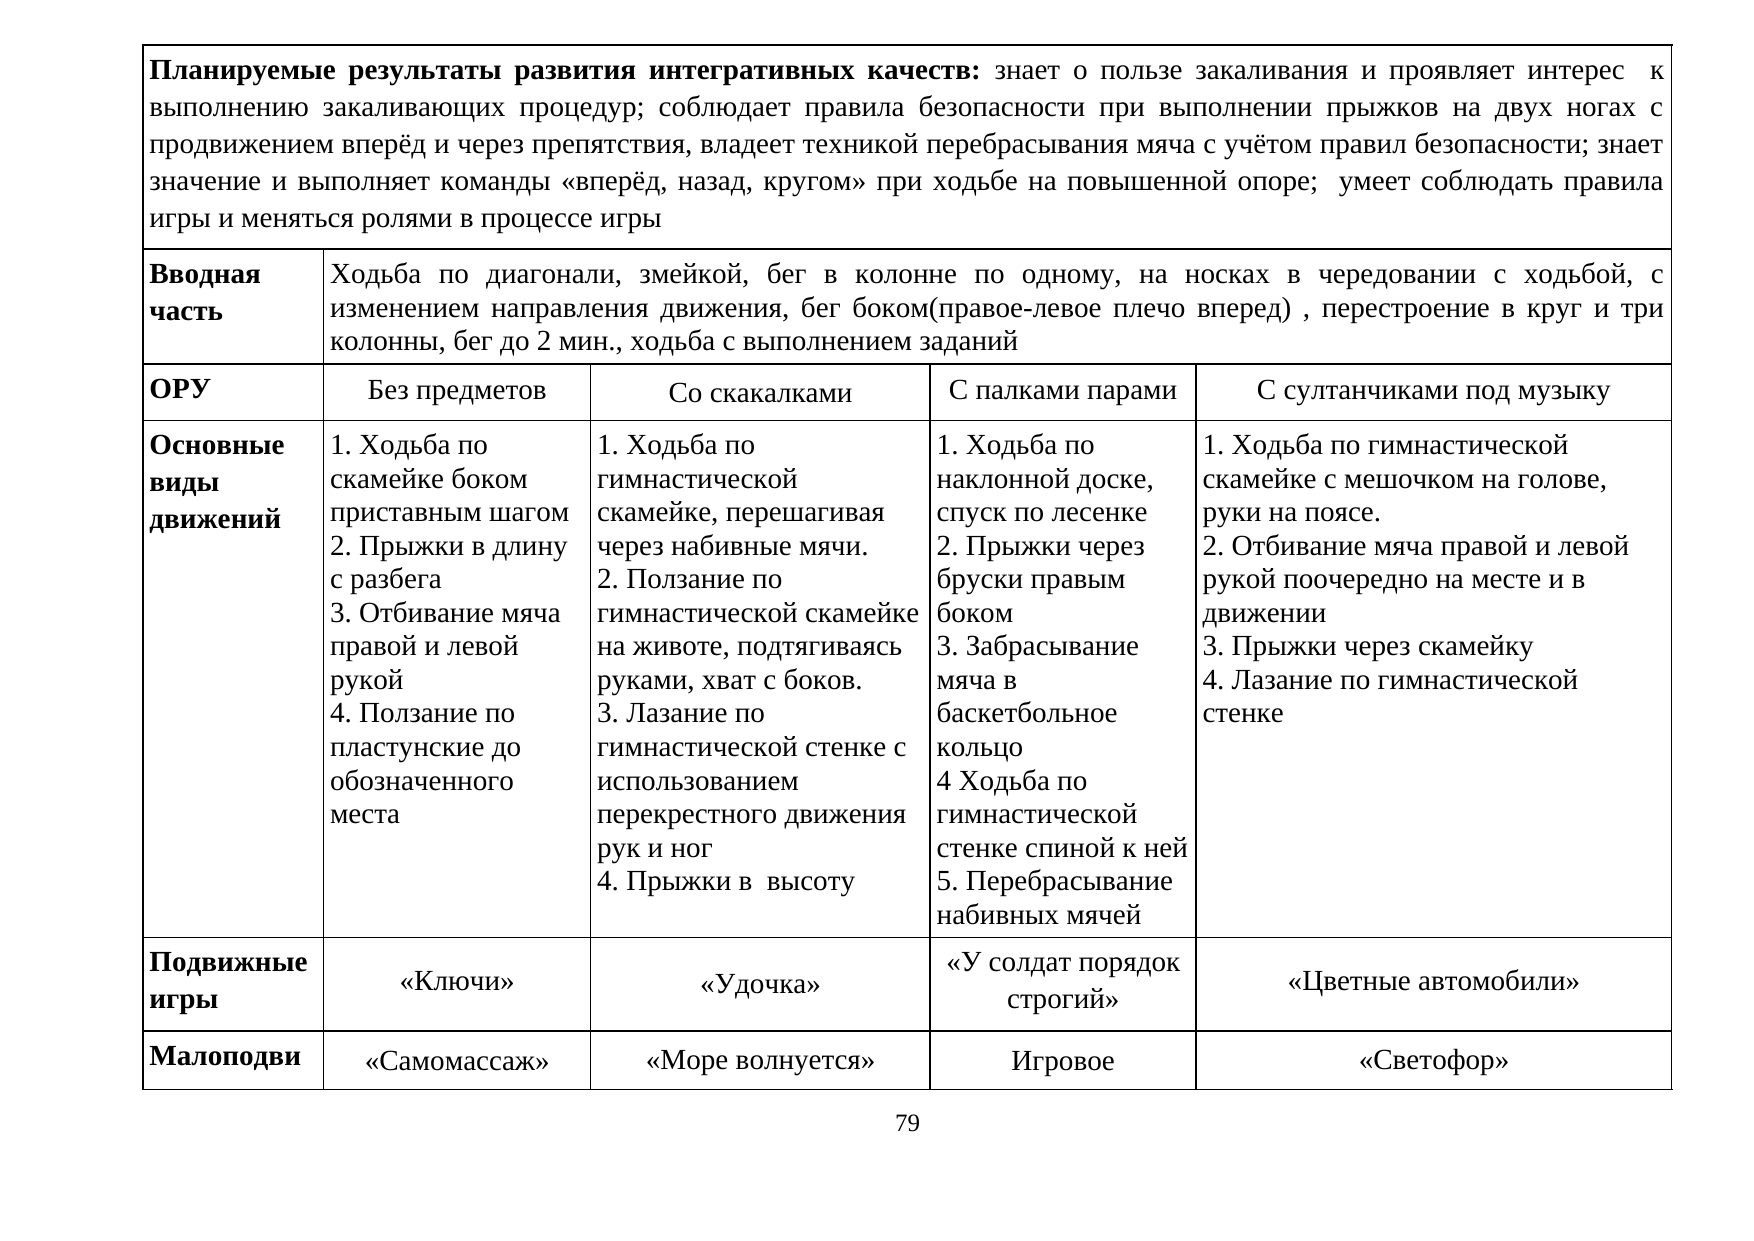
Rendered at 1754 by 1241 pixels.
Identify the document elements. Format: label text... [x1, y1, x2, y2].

table_cell «Светофор» [1197, 1032, 1671, 1089]
table_cell Малоподвижные игры [144, 1032, 323, 1089]
table_cell Основные виды движений [144, 421, 323, 937]
table_cell Без предметов [324, 365, 590, 419]
table_cell Ходьба по диагонали, змейкой, бег в колонне по одному, на носках в чередовании с ходьбой, с изменением направления движения, бег боком(правое-левое плечо вперед) , перестроение в круг и три колонны, бег до 2 мин., ходьба с выполнением заданий [324, 250, 1671, 363]
table_cell Вводная часть [144, 250, 323, 363]
table_cell Со скакалками [591, 365, 929, 419]
table_cell «Цветные автомобили» [1197, 938, 1671, 1030]
table_cell «Море волнуется» [591, 1032, 929, 1089]
table_cell Подвижные игры [144, 938, 323, 1030]
table_cell 1. Ходьба по гимнастической скамейке с мешочком на голове, руки на поясе. 2. Отбивание мяча правой и левой рукой поочередно на месте и в движении 3. Прыжки через скамейку 4. Лазание по гимнастической стенке [1197, 421, 1671, 937]
table_cell 1. Ходьба по скамейке боком приставным шагом 2. Прыжки в длину с разбега 3. Отбивание мяча правой и левой рукой 4. Ползание по пластунские до обозначенного места [324, 421, 590, 937]
table_cell «Удочка» [591, 938, 929, 1030]
table_cell «У солдат порядок строгий» [931, 938, 1195, 1030]
table_cell 1. Ходьба по наклонной доске, спуск по лесенке 2. Прыжки через бруски правым боком 3. Забрасывание мяча в баскетбольное кольцо 4 Ходьба по гимнастической стенке спиной к ней 5. Перебрасывание набивных мячей [931, 421, 1195, 937]
table_cell ОРУ [144, 365, 323, 419]
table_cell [931, 1032, 1195, 1089]
table_cell С султанчиками под музыку [1197, 365, 1671, 419]
table_cell Планируемые результаты развития интегративных качеств: знает о пользе закаливания и проявляет интерес к выполнению закаливающих процедур; соблюдает правила безопасности при выполнении прыжков на двух ногах с продвижением вперёд и через препятствия, владеет техникой перебрасывания мяча с учётом правил безопасности; знает значение и выполняет команды «вперёд, назад, кругом» при ходьбе на повышенной опоре; умеет соблюдать правила игры и меняться ролями в процессе игры [144, 46, 1671, 248]
table_cell 1. Ходьба по гимнастической скамейке, перешагивая через набивные мячи. 2. Ползание по гимнастической скамейке на животе, подтягиваясь руками, хват с боков. 3. Лазание по гимнастической стенке с использованием перекрестного движения рук и ног 4. Прыжки в высоту [591, 421, 929, 937]
table_cell «Ключи» [324, 938, 590, 1030]
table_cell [324, 1032, 590, 1089]
table_cell С палками парами [931, 365, 1195, 419]
